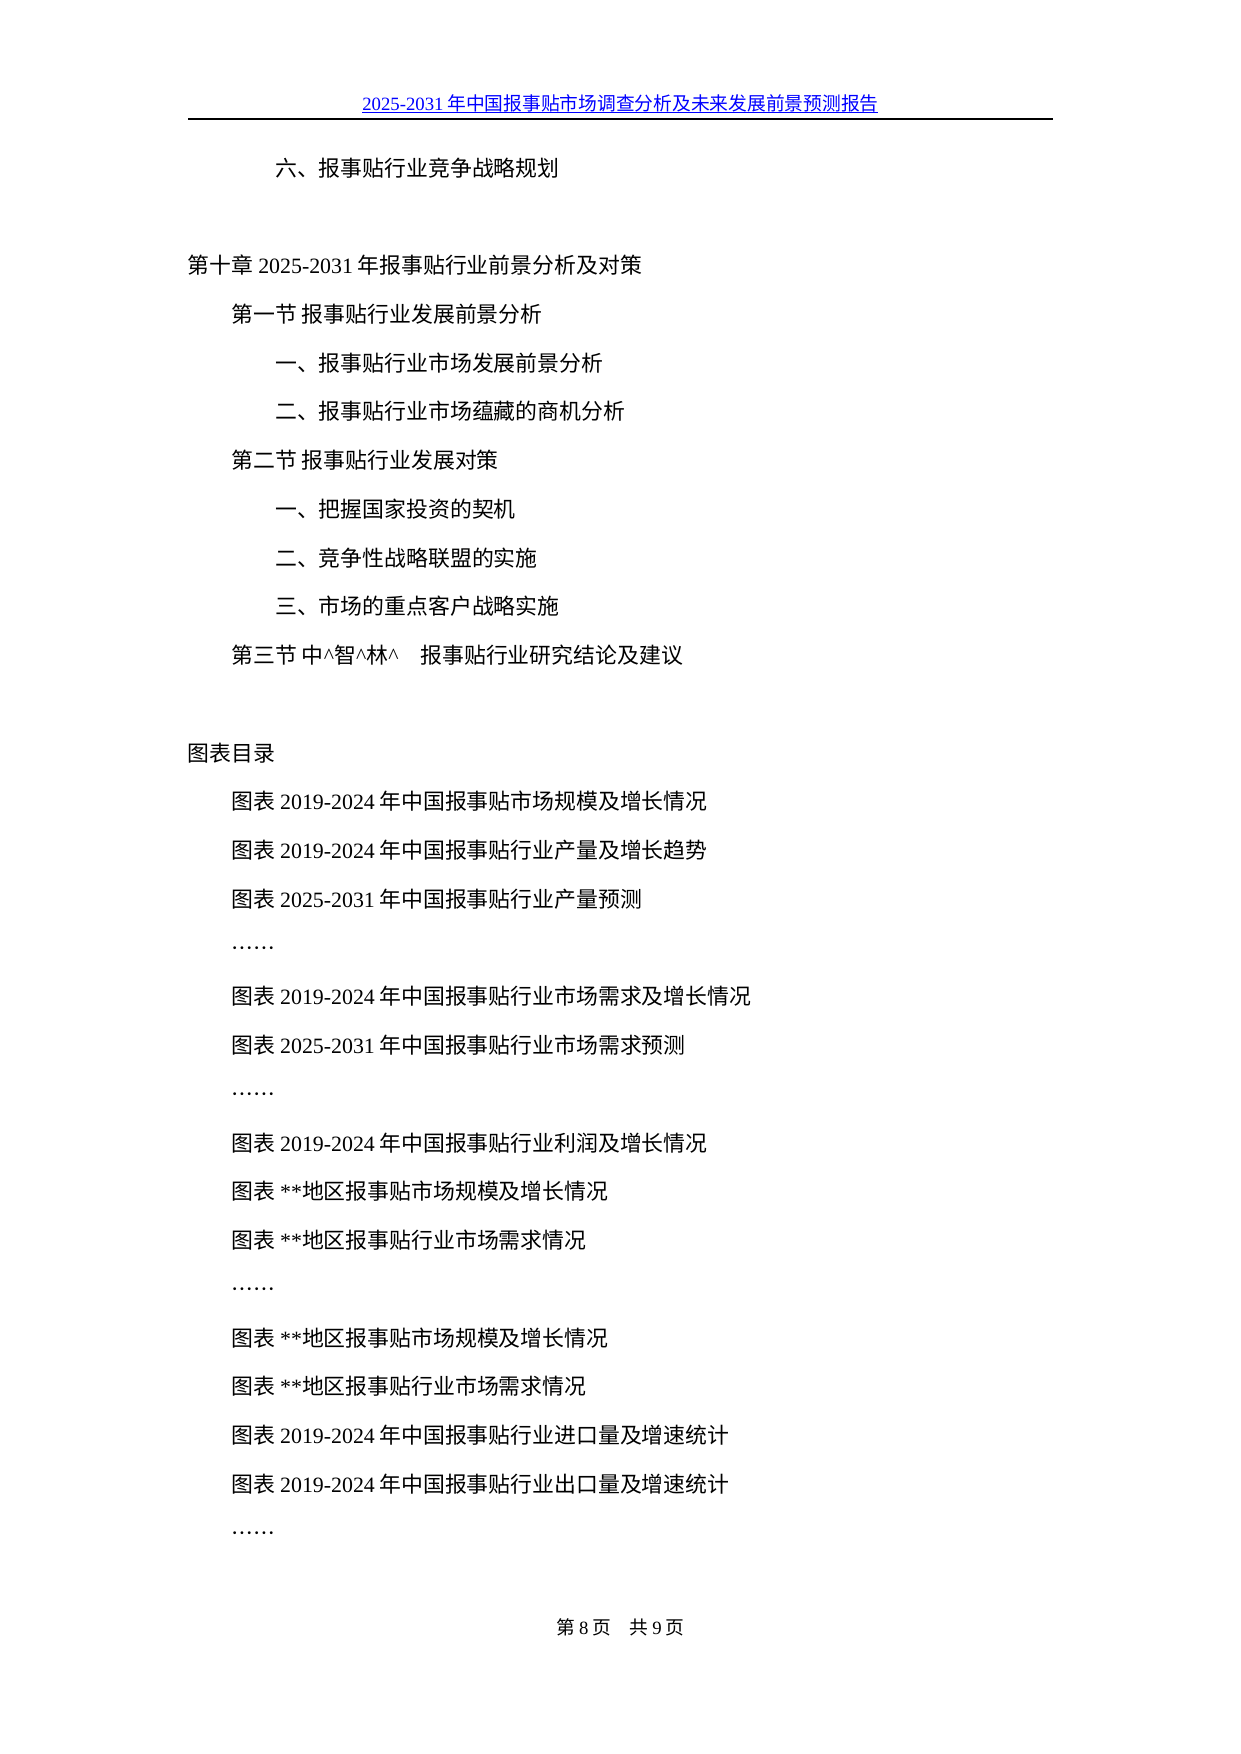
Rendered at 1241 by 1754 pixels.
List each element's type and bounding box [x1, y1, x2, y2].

text [187, 150, 1053, 1548]
